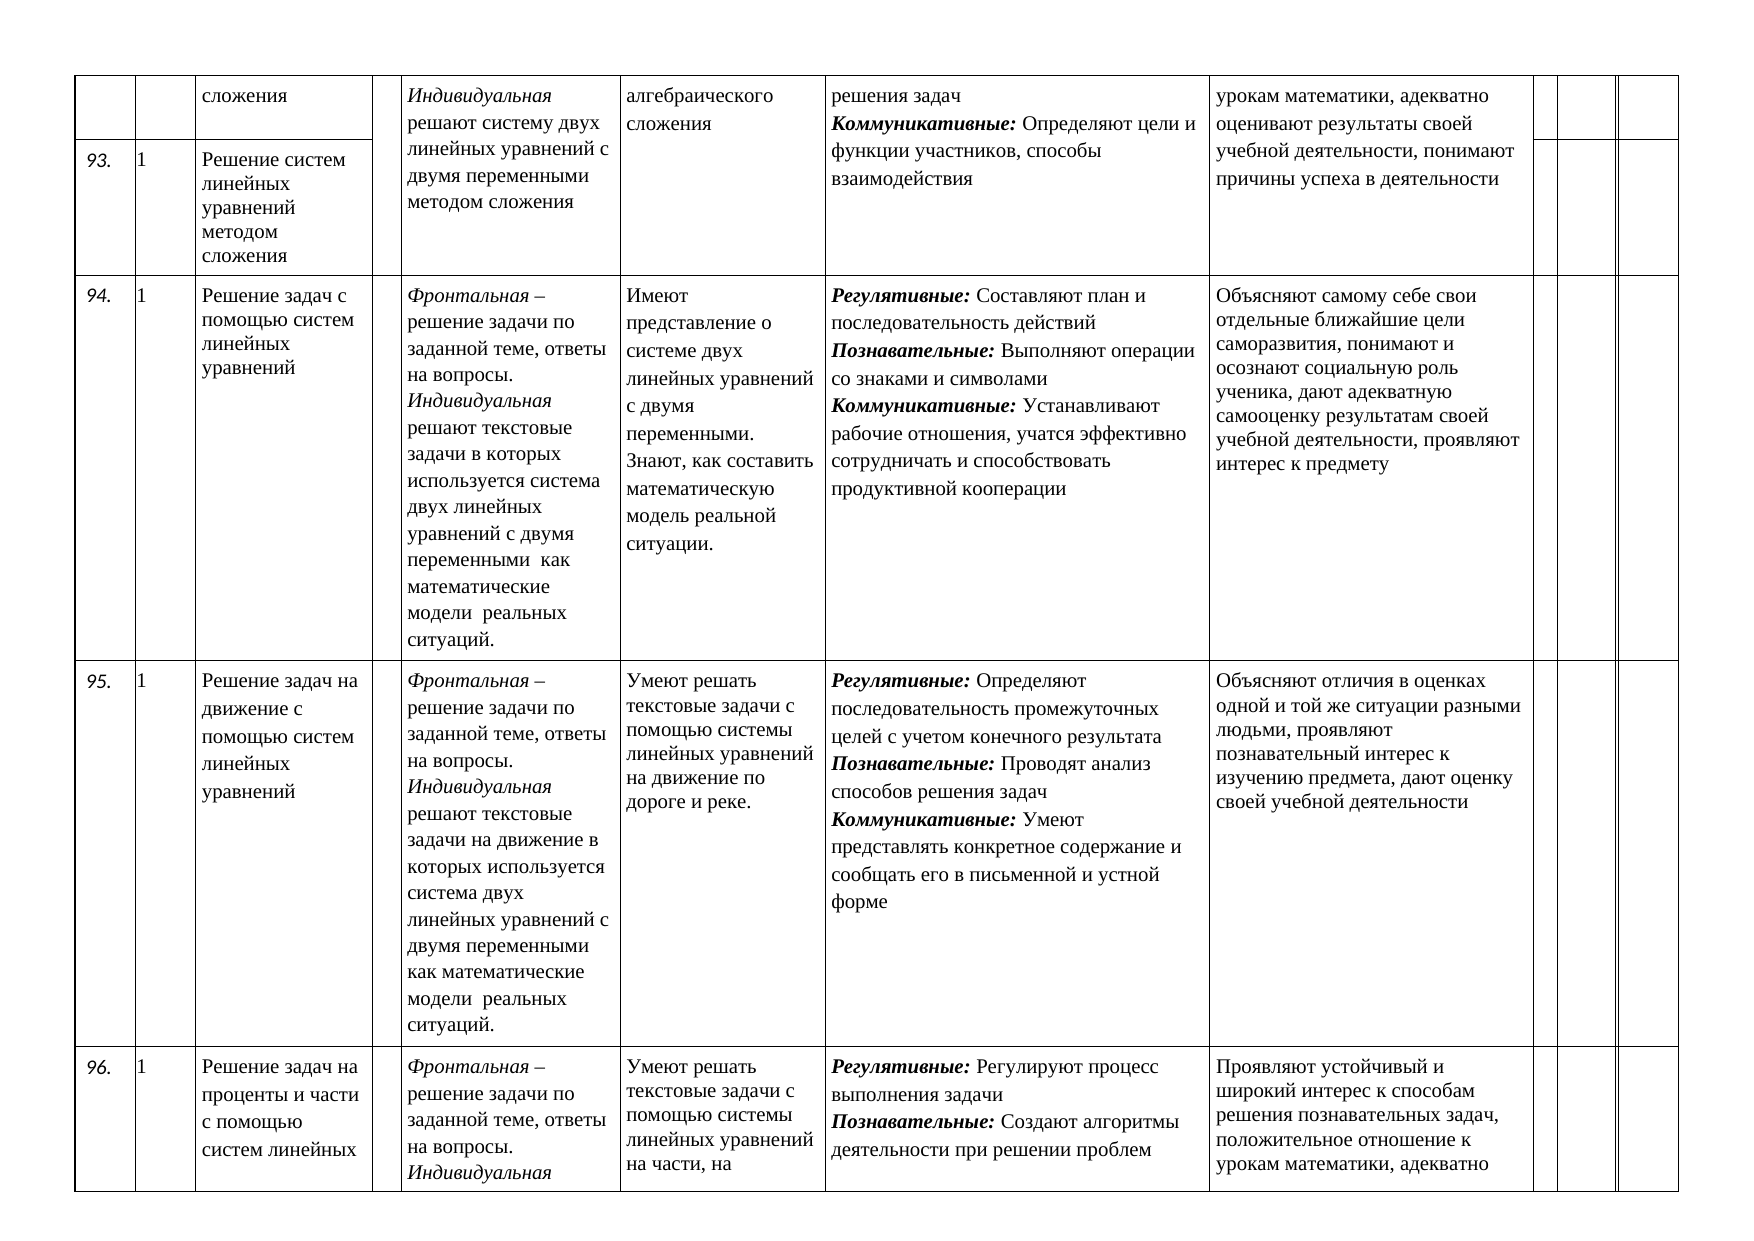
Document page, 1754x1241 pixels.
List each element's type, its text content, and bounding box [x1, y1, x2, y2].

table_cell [402, 76, 620, 274]
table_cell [196, 76, 372, 139]
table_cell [621, 76, 825, 274]
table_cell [826, 1047, 1209, 1191]
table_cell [1210, 76, 1533, 274]
table_cell [1558, 140, 1615, 274]
table_cell [1534, 661, 1557, 1046]
table_cell Умеют решать текстовые задачи с помощью системы линейных уравнений на движение по дороге и реке. [621, 661, 825, 1046]
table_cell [402, 1047, 620, 1191]
table_cell 1 [136, 1047, 195, 1191]
table_cell 1 [136, 140, 195, 274]
table_cell [1619, 276, 1678, 660]
table_cell Фронтальная – решение задачи по заданной теме, ответы на вопросы. Индивидуальная решают текстовые задачи на движение в которых используется система двух линейных уравнений с двумя переменными как математические модели реальных ситуаций. [402, 661, 620, 1046]
table_cell Объясняют самому себе свои отдельные ближайшие цели саморазвития, понимают и осознают социальную роль ученика, дают адекватную самооценку результатам своей учебной деятельности, проявляют интерес к предмету [1210, 276, 1533, 660]
table_cell [1558, 76, 1615, 139]
table_cell 1 [136, 276, 195, 660]
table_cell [196, 140, 372, 274]
table_cell [1619, 76, 1678, 139]
table_cell Решение задач на движение с помощью систем линейных уравнений [196, 661, 372, 1046]
table_cell Решение задач с помощью систем линейных уравнений [196, 276, 372, 660]
table_cell [1558, 1047, 1615, 1191]
table_cell 1 [136, 661, 195, 1046]
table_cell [621, 1047, 825, 1191]
table_cell Фронтальная – решение задачи по заданной теме, ответы на вопросы. Индивидуальная решают текстовые задачи в которых используется система двух линейных уравнений с двумя переменными как математические модели реальных ситуаций. [402, 276, 620, 660]
table_cell [1534, 76, 1557, 139]
table_cell [373, 661, 401, 1046]
table_cell [1619, 140, 1678, 274]
table_cell [1534, 140, 1557, 274]
table_cell [76, 1047, 135, 1191]
table_cell Регулятивные: Определяют последовательность промежуточных целей с учетом конечного результата Познавательные: Проводят анализ способов решения задач Коммуникативные: Умеют представлять конкретное содержание и сообщать его в письменной и устной форме [826, 661, 1209, 1046]
table_cell [1619, 1047, 1678, 1191]
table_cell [826, 76, 1209, 274]
table_cell [76, 661, 135, 1046]
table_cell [196, 1047, 372, 1191]
table_cell Объясняют отличия в оценках одной и той же ситуации разными людьми, проявляют познавательный интерес к изучению предмета, дают оценку своей учебной деятельности [1210, 661, 1533, 1046]
table_cell [1558, 661, 1615, 1046]
table_cell 1 [136, 76, 195, 139]
table_cell Регулятивные: Составляют план и последовательность действий Познавательные: Выполняют операции со знаками и символами Коммуникативные: Устанавливают рабочие отношения, учатся эффективно сотрудничать и способствовать продуктивной кооперации [826, 276, 1209, 660]
table_cell [1534, 1047, 1557, 1191]
table_cell [373, 276, 401, 660]
table_cell [1534, 276, 1557, 660]
table_cell Имеют представление о системе двух линейных уравнений с двумя переменными. Знают, как составить математическую модель реальной ситуации. [621, 276, 825, 660]
table_cell [1619, 661, 1678, 1046]
table_cell [76, 276, 135, 660]
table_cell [1210, 1047, 1533, 1191]
table_cell [76, 76, 135, 139]
table_cell [1558, 276, 1615, 660]
table_cell [76, 140, 135, 274]
table_cell [373, 1047, 401, 1191]
table_cell [373, 76, 401, 274]
